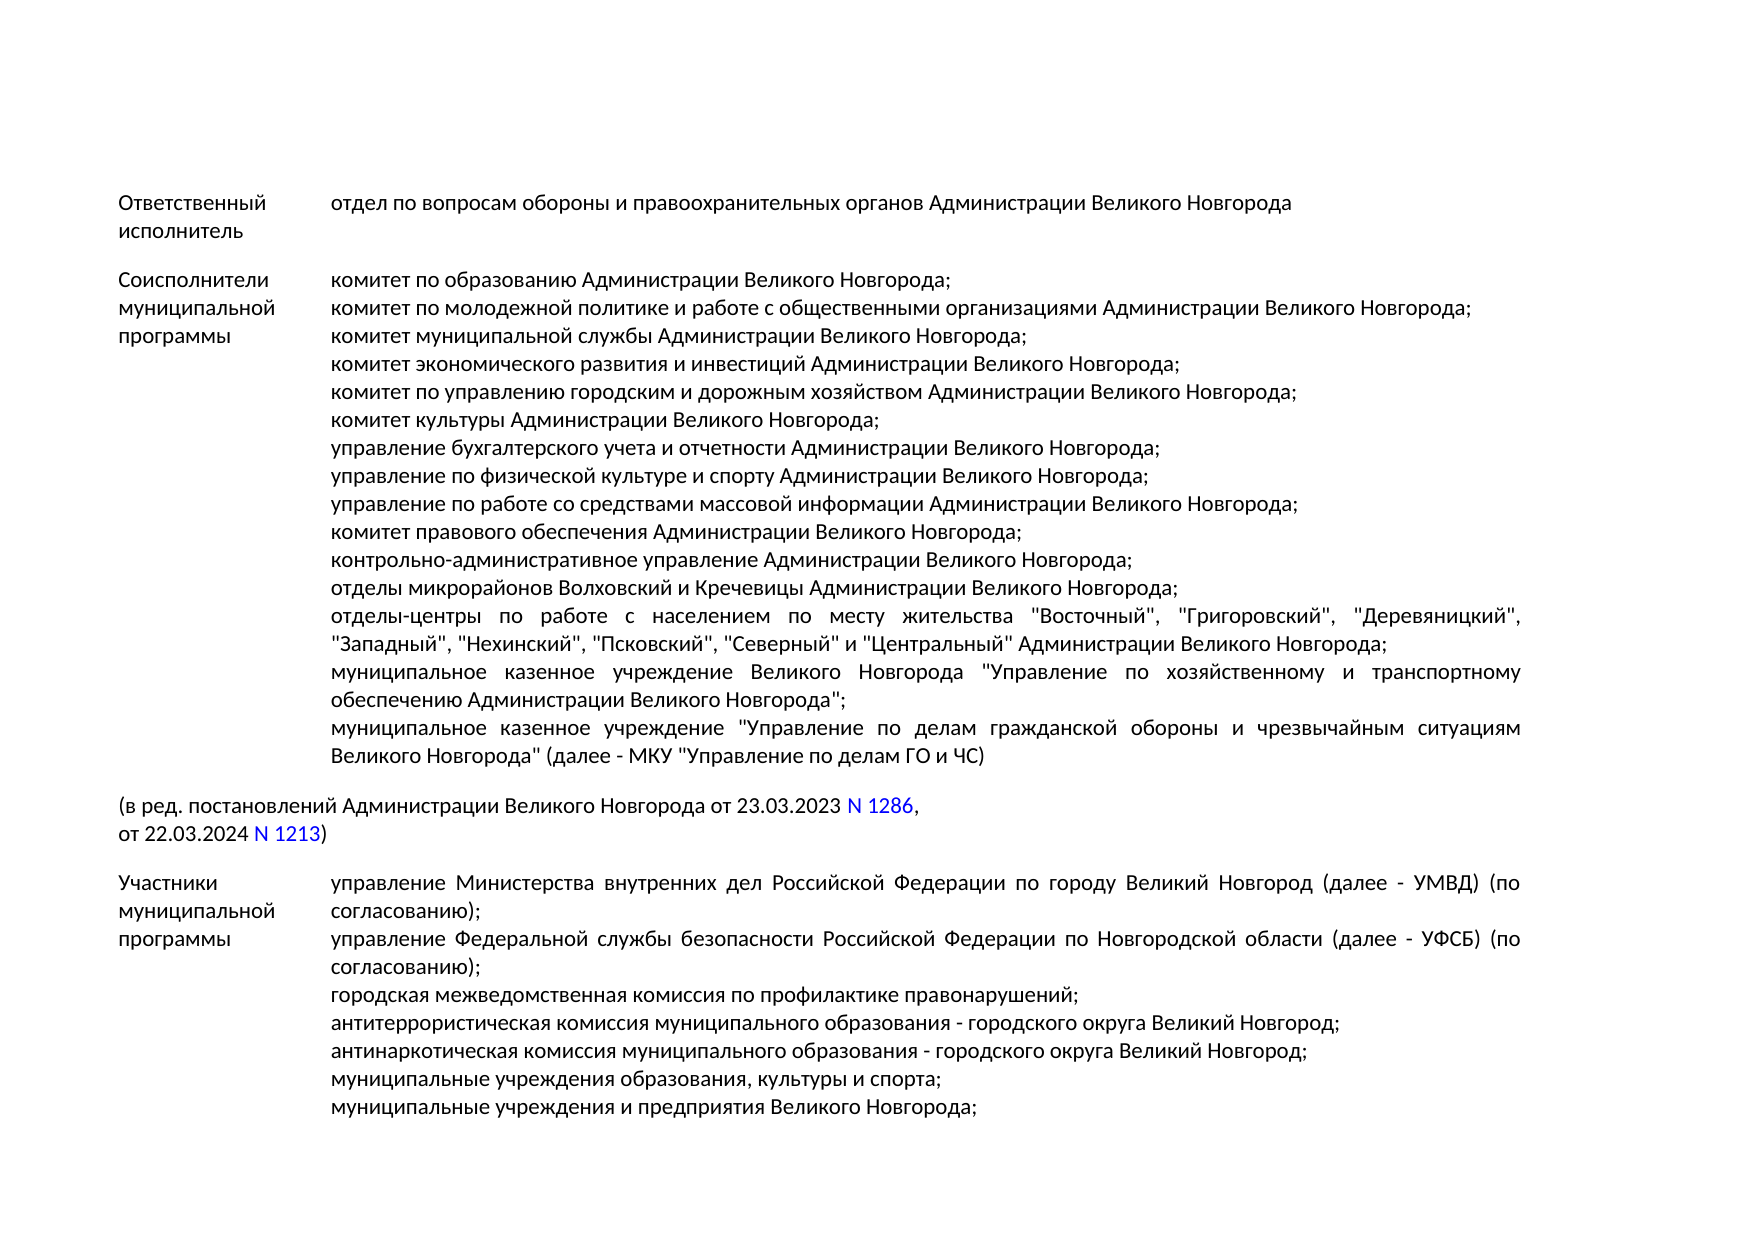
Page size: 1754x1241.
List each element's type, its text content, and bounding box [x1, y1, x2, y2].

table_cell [112, 858, 324, 1131]
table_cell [324, 858, 1529, 1131]
table_cell комитет по образованию Администрации Великого Новгорода; комитет по молодежной политике и работе с общественными организациями Администрации Великого Новгорода; комитет муниципальной службы Администрации Великого Новгорода; комитет экономического развития и инвестиций Администрации Великого Новгорода; комитет по управлению городским и дорожным хозяйством Администрации Великого Новгорода; комитет культуры Администрации Великого Новгорода; управление бухгалтерского учета и отчетности Администрации Великого Новгорода; управление по физической культуре и спорту Администрации Великого Новгорода; управление по работе со средствами массовой информации Администрации Великого Новгорода; комитет правового обеспечения Администрации Великого Новгорода; контрольно-административное управление Администрации Великого Новгорода; отделы микрорайонов Волховский и Кречевицы Администрации Великого Новгорода; отделы-центры по работе с населением по месту жительства "Восточный", "Григоровский", "Деревяницкий", "Западный", "Нехинский", "Псковский", "Северный" и "Центральный" Администрации Великого Новгорода; муниципальное казенное учреждение Великого Новгорода "Управление по хозяйственному и транспортному обеспечению Администрации Великого Новгорода"; муниципальное казенное учреждение "Управление по делам гражданской обороны и чрезвычайным ситуациям Великого Новгорода" (далее - МКУ "Управление по делам ГО и ЧС) [324, 255, 1529, 780]
table_header отдел по вопросам обороны и правоохранительных органов Администрации Великого Новгорода [324, 177, 1529, 254]
table_header Ответственный исполнитель [112, 177, 324, 254]
table_cell Соисполнители муниципальной программы [112, 255, 324, 780]
table_cell (в ред. постановлений Администрации Великого Новгорода от 23.03.2023 N 1286, от 22.03.2024 N 1213) [112, 780, 1529, 857]
